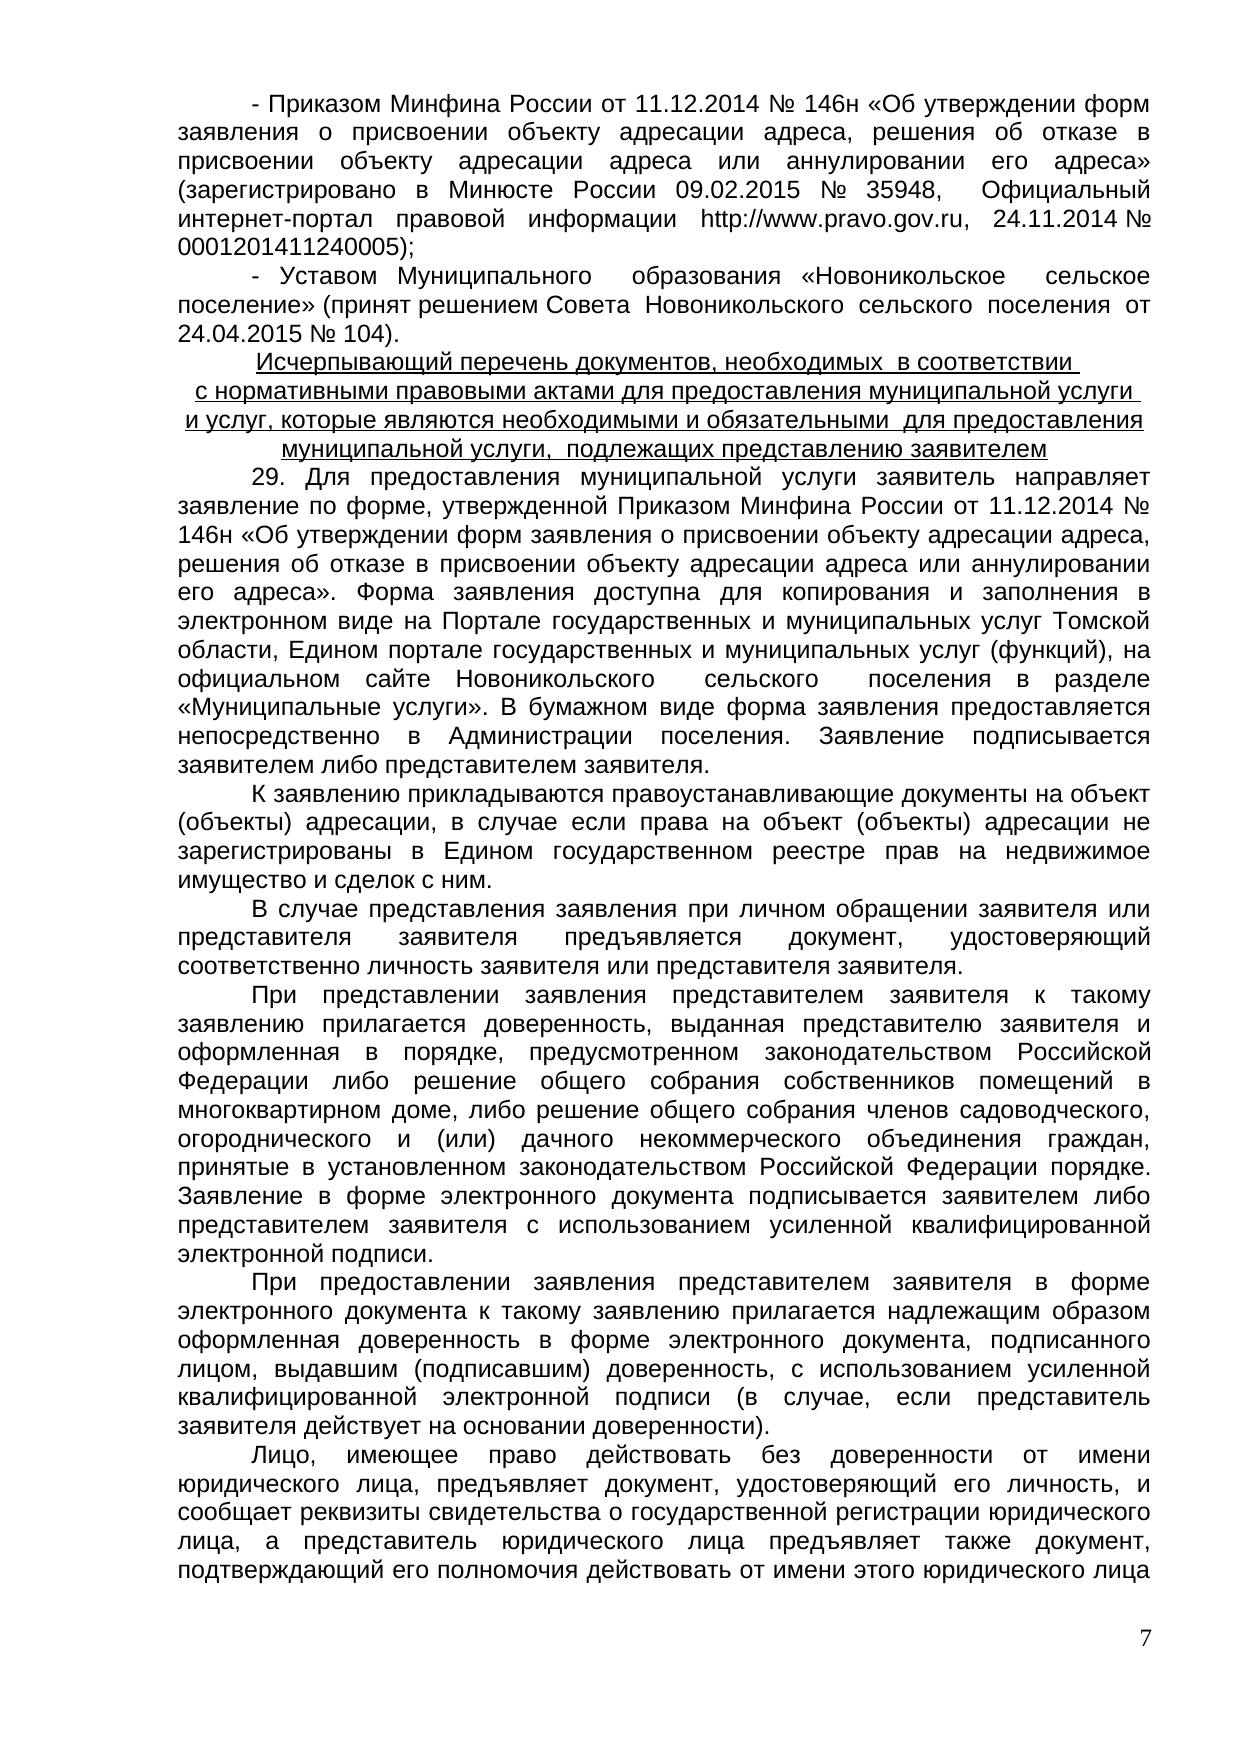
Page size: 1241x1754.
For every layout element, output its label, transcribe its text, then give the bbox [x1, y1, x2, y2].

text и услуг, которые являются необходимыми и обязательными для предоставления муниципальной услуги, подлежащих представлению заявителем [177, 405, 1152, 462]
list В случае представления заявления при личном обращении заявителя или представителя заявителя предъявляется документ, удостоверяющий соответственно личность заявителя или представителя заявителя. [177, 894, 1152, 980]
text - Уставом Муниципального образования «Новоникольское сельское поселение» (принят решением Совета Новоникольского сельского поселения от 24.04.2015 № 104). [177, 261, 1152, 347]
text Исчерпывающий перечень документов, необходимых в соответствии [177, 347, 1152, 376]
text с нормативными правовыми актами для предоставления муниципальной услуги [177, 376, 1152, 405]
text - Приказом Минфина России от 11.12.2014 № 146н «Об утверждении форм заявления о присвоении объекту адресации адреса, решения об отказе в присвоении объекту адресации адреса или аннулировании его адреса» (зарегистрировано в Минюсте России 09.02.2015 № 35948, Официальный интернет-портал правовой информации http://www.pravo.gov.ru, 24.11.2014 № 0001201411240005); [177, 89, 1152, 261]
list При представлении заявления представителем заявителя к такому заявлению прилагается доверенность, выданная представителю заявителя и оформленная в порядке, предусмотренном законодательством Российской Федерации либо решение общего собрания собственников помещений в многоквартирном доме, либо решение общего собрания членов садоводческого, огороднического и (или) дачного некоммерческого объединения граждан, принятые в установленном законодательством Российской Федерации порядке. Заявление в форме электронного документа подписывается заявителем либо представителем заявителя с использованием усиленной квалифицированной электронной подписи. [177, 980, 1152, 1267]
list При предоставлении заявления представителем заявителя в форме электронного документа к такому заявлению прилагается надлежащим образом оформленная доверенность в форме электронного документа, подписанного лицом, выдавшим (подписавшим) доверенность, с использованием усиленной квалифицированной электронной подписи (в случае, если представитель заявителя действует на основании доверенности). [177, 1267, 1152, 1440]
list К заявлению прикладываются правоустанавливающие документы на объект (объекты) адресации, в случае если права на объект (объекты) адресации не зарегистрированы в Едином государственном реестре прав на недвижимое имущество и сделок с ним. [177, 779, 1152, 894]
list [177, 1440, 1152, 1584]
list 29. Для предоставления муниципальной услуги заявитель направляет заявление по форме, утвержденной Приказом Минфина России от 11.12.2014 № 146н «Об утверждении форм заявления о присвоении объекту адресации адреса, решения об отказе в присвоении объекту адресации адреса или аннулировании его адреса». Форма заявления доступна для копирования и заполнения в электронном виде на Портале государственных и муниципальных услуг Томской области, Едином портале государственных и муниципальных услуг (функций), на официальном сайте Новоникольского сельского поселения в разделе «Муниципальные услуги». В бумажном виде форма заявления предоставляется непосредственно в Администрации поселения. Заявление подписывается заявителем либо представителем заявителя. [177, 462, 1152, 779]
